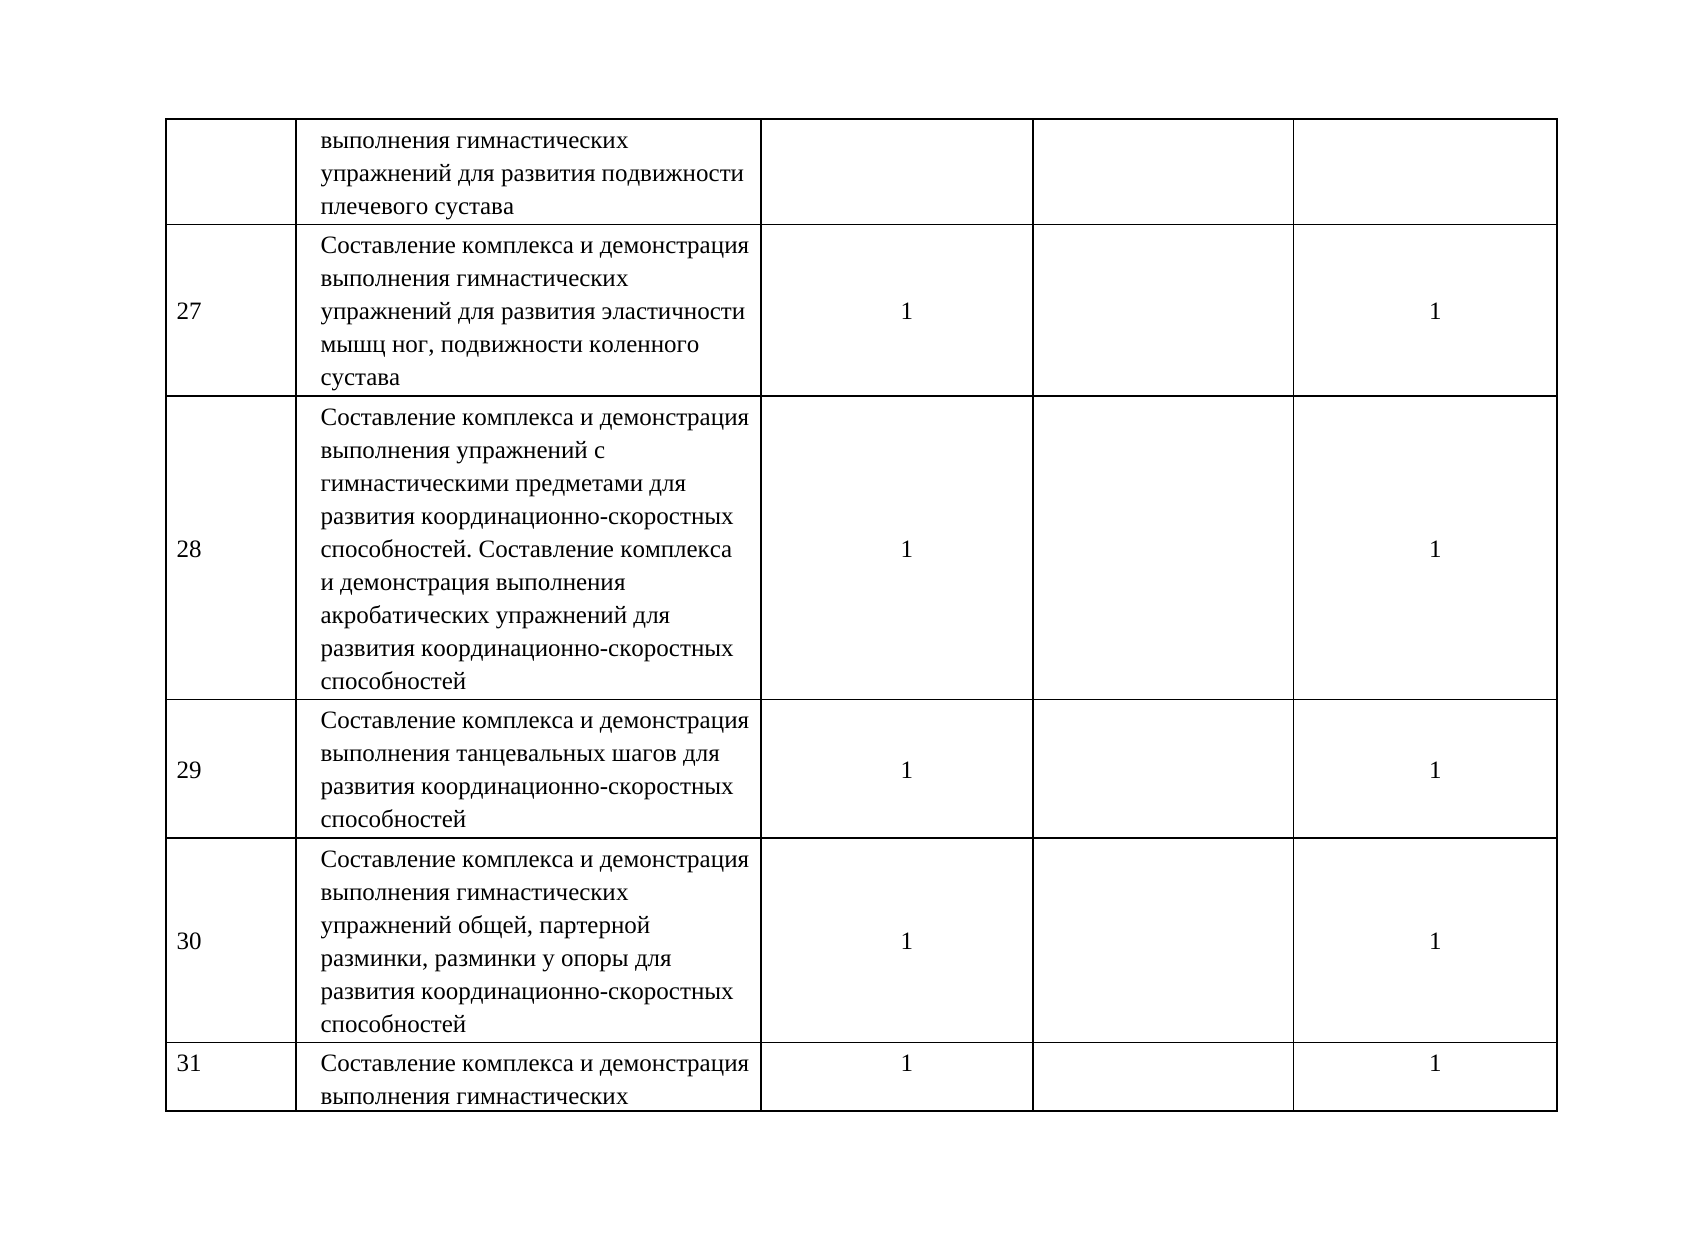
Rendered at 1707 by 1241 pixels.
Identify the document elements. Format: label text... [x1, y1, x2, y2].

table_cell 29 [167, 700, 295, 837]
table_cell 1 [762, 397, 1032, 698]
table_cell 28 [167, 397, 295, 698]
table_cell 27 [167, 225, 295, 395]
table_cell [1034, 397, 1293, 698]
table_cell [1034, 225, 1293, 395]
table_cell 26 [167, 120, 295, 223]
table_cell 1 [1294, 120, 1556, 223]
table_cell 1 [1294, 1043, 1556, 1110]
table_cell 1 [1294, 700, 1556, 837]
table_cell [1034, 700, 1293, 837]
table_cell 1 [762, 839, 1032, 1041]
table_cell 1 [762, 700, 1032, 837]
table_cell 1 [762, 1043, 1032, 1110]
table_cell 1 [1294, 839, 1556, 1041]
table_cell [1034, 120, 1293, 223]
table_cell [1034, 1043, 1293, 1110]
table_cell Составление комплекса и демонстрация выполнения упражнений с гимнастическими предметами для развития координационно-скоростных способностей. Составление комплекса и демонстрация выполнения акробатических упражнений для развития координационно-скоростных способностей [297, 397, 760, 698]
table_cell Составление комплекса и демонстрация выполнения гимнастических упражнений общей, партерной разминки, разминки у опоры для развития координационно-скоростных способностей [297, 839, 760, 1041]
table_cell 1 [762, 225, 1032, 395]
table_cell 30 [167, 839, 295, 1041]
table_cell 1 [1294, 397, 1556, 698]
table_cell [297, 1043, 760, 1110]
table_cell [297, 120, 760, 223]
table_cell Составление комплекса и демонстрация выполнения танцевальных шагов для развития координационно-скоростных способностей [297, 700, 760, 837]
table_cell Составление комплекса и демонстрация выполнения гимнастических упражнений для развития эластичности мышц ног, подвижности коленного сустава [297, 225, 760, 395]
table_cell 31 [167, 1043, 295, 1110]
table_cell 1 [1294, 225, 1556, 395]
table_cell 1 [762, 120, 1032, 223]
table_cell [1034, 839, 1293, 1041]
